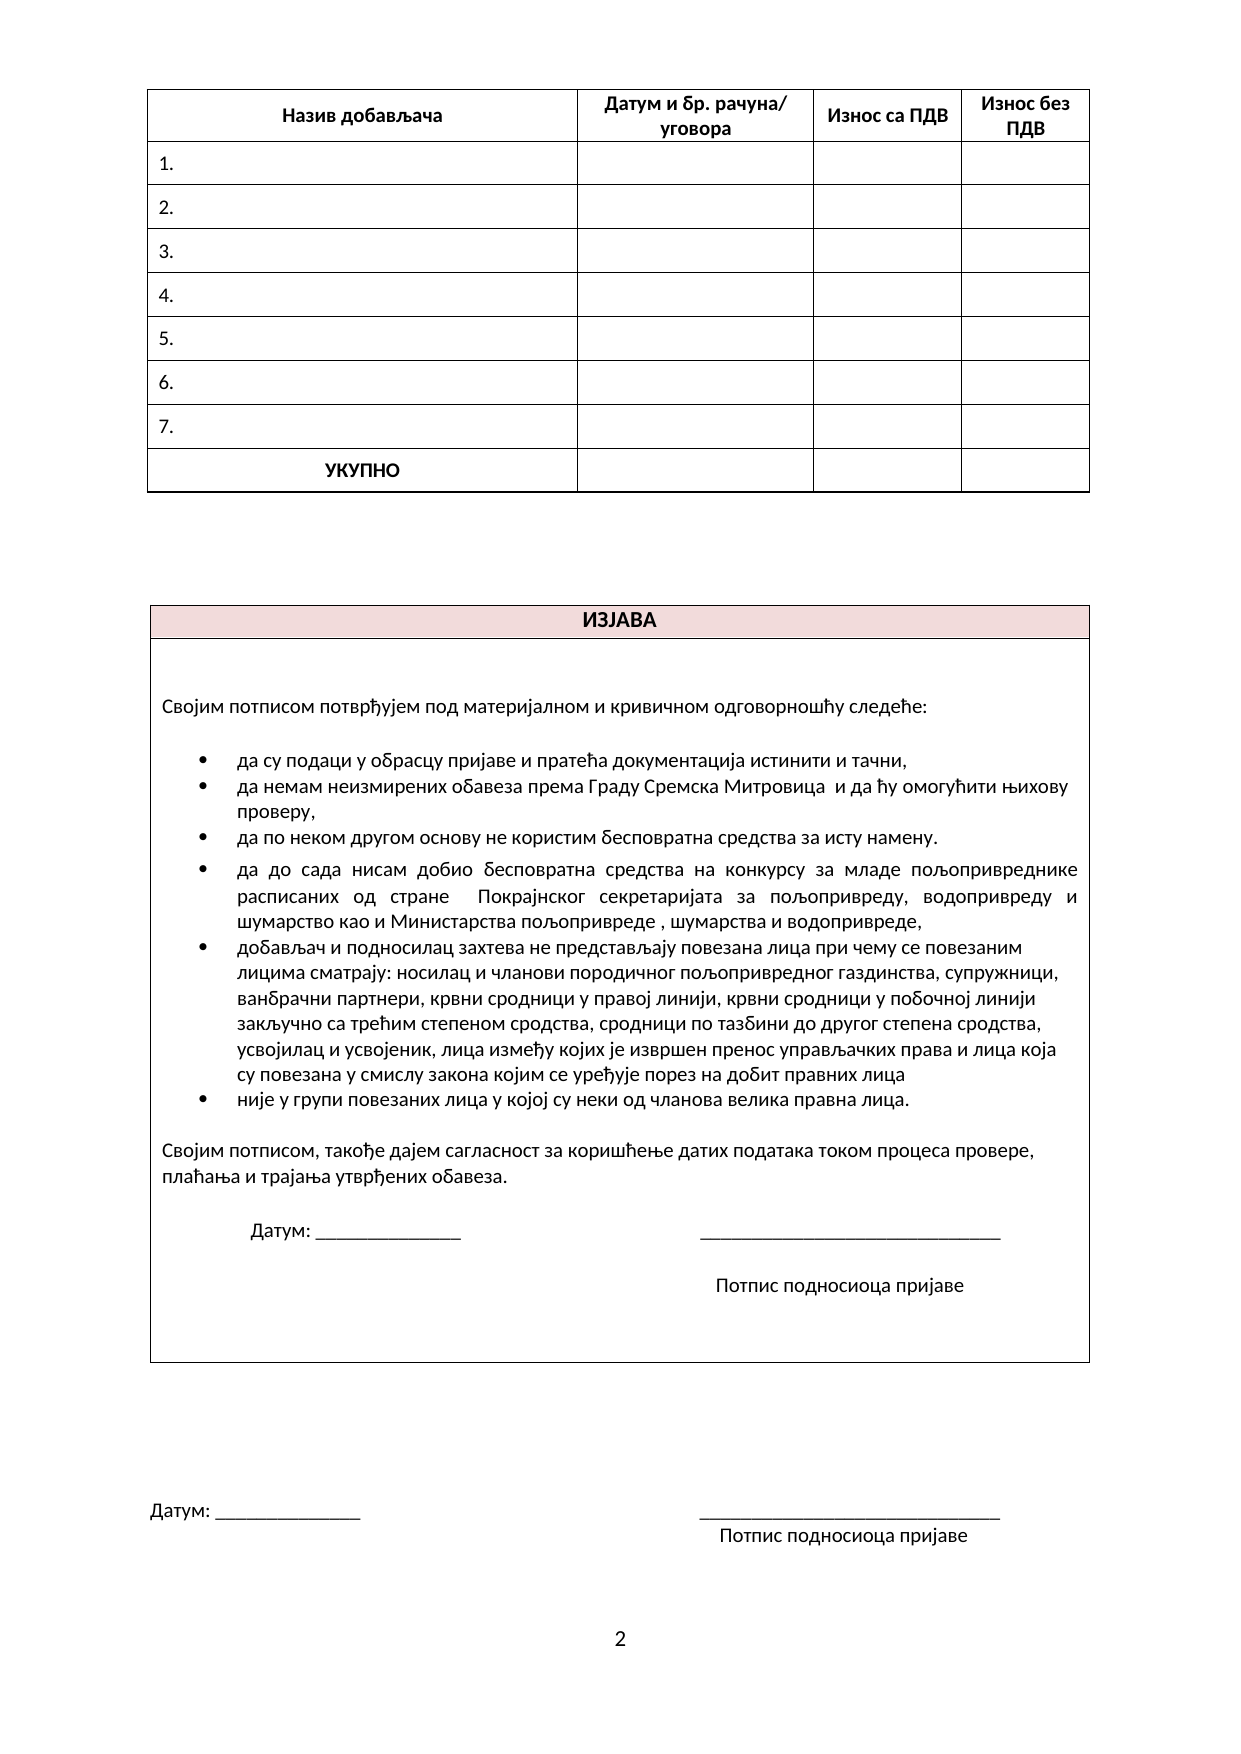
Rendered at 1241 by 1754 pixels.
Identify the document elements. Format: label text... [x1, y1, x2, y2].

table_cell [962, 405, 1089, 447]
text Потпис подносиоца пријаве [150, 1522, 1090, 1548]
table_cell [578, 185, 813, 228]
table_cell [814, 185, 961, 228]
table_cell [578, 449, 813, 491]
table_cell [962, 229, 1089, 272]
table_cell 2. [148, 185, 577, 228]
table_cell Износ без ПДВ [962, 90, 1089, 141]
table_cell Датум и бр. рачуна/ уговора [578, 90, 813, 141]
table_cell [578, 229, 813, 272]
table_cell [578, 361, 813, 404]
table_cell Износ са ПДВ [814, 90, 961, 141]
table_header ИЗЈАВА [151, 606, 1089, 637]
table_cell 6. [148, 361, 577, 404]
table_cell [814, 273, 961, 316]
table_cell [814, 405, 961, 447]
table_cell УКУПНО [148, 449, 577, 491]
table_cell Својим потписом потврђујем под материјалном и кривичном одговорношћу следеће: да су подаци у обрасцу пријаве и пратећа документација истинити и тачни, да немам неизмирених обавеза према Граду Сремска Митровица и да ћу омогућити њихову проверу, да по неком другом основу не користим бесповратна средства за исту намену. да до сада нисам добио бесповратна средства на конкурсу за младе пољопривредникe расписаних од стране Покрајнског секретаријата за пољопривреду, водопривреду и шумарство као и Министарства пољопривреде , шумарства и водопривреде, добављач и подносилац захтева не представљају повезана лица при чему се повезаним лицима сматрају: носилац и чланови породичног пољопривредног газдинства, супружници, ванбрачни партнери, крвни сродници у правој линији, крвни сродници у побочној линији закључно са трећим степеном сродства, сродници по тазбини до другог степена сродства, усвојилац и усвојеник, лица између којих је извршен пренос управљачких права и лица која су повезана у смислу закона којим се уређује порез на добит правних лица није у групи повезаних лица у којој су неки од чланова велика правна лица. Својим потписом, такође дајем сагласност за коришћење датих података током процеса провере, плаћања и трајања утврђених обавеза. Датум: ______________ _____________________________ Потпис подносиоца пријаве [151, 639, 1089, 1362]
table_cell 4. [148, 273, 577, 316]
table_cell [962, 185, 1089, 228]
table_cell 1. [148, 142, 577, 184]
table_cell [814, 317, 961, 360]
table_cell [814, 361, 961, 404]
table_cell [962, 317, 1089, 360]
table_cell 5. [148, 317, 577, 360]
table_cell Назив добављача [148, 90, 577, 141]
table_cell 3. [148, 229, 577, 272]
table_cell [814, 142, 961, 184]
table_cell [814, 229, 961, 272]
table_cell [578, 317, 813, 360]
table_cell [578, 405, 813, 447]
table_cell [962, 449, 1089, 491]
table_cell [814, 449, 961, 491]
text Датум: ______________ _____________________________ [150, 1497, 1090, 1522]
table_cell [962, 361, 1089, 404]
table_cell [578, 273, 813, 316]
table_cell [962, 142, 1089, 184]
table_cell [962, 273, 1089, 316]
table_cell [578, 142, 813, 184]
table_cell 7. [148, 405, 577, 447]
